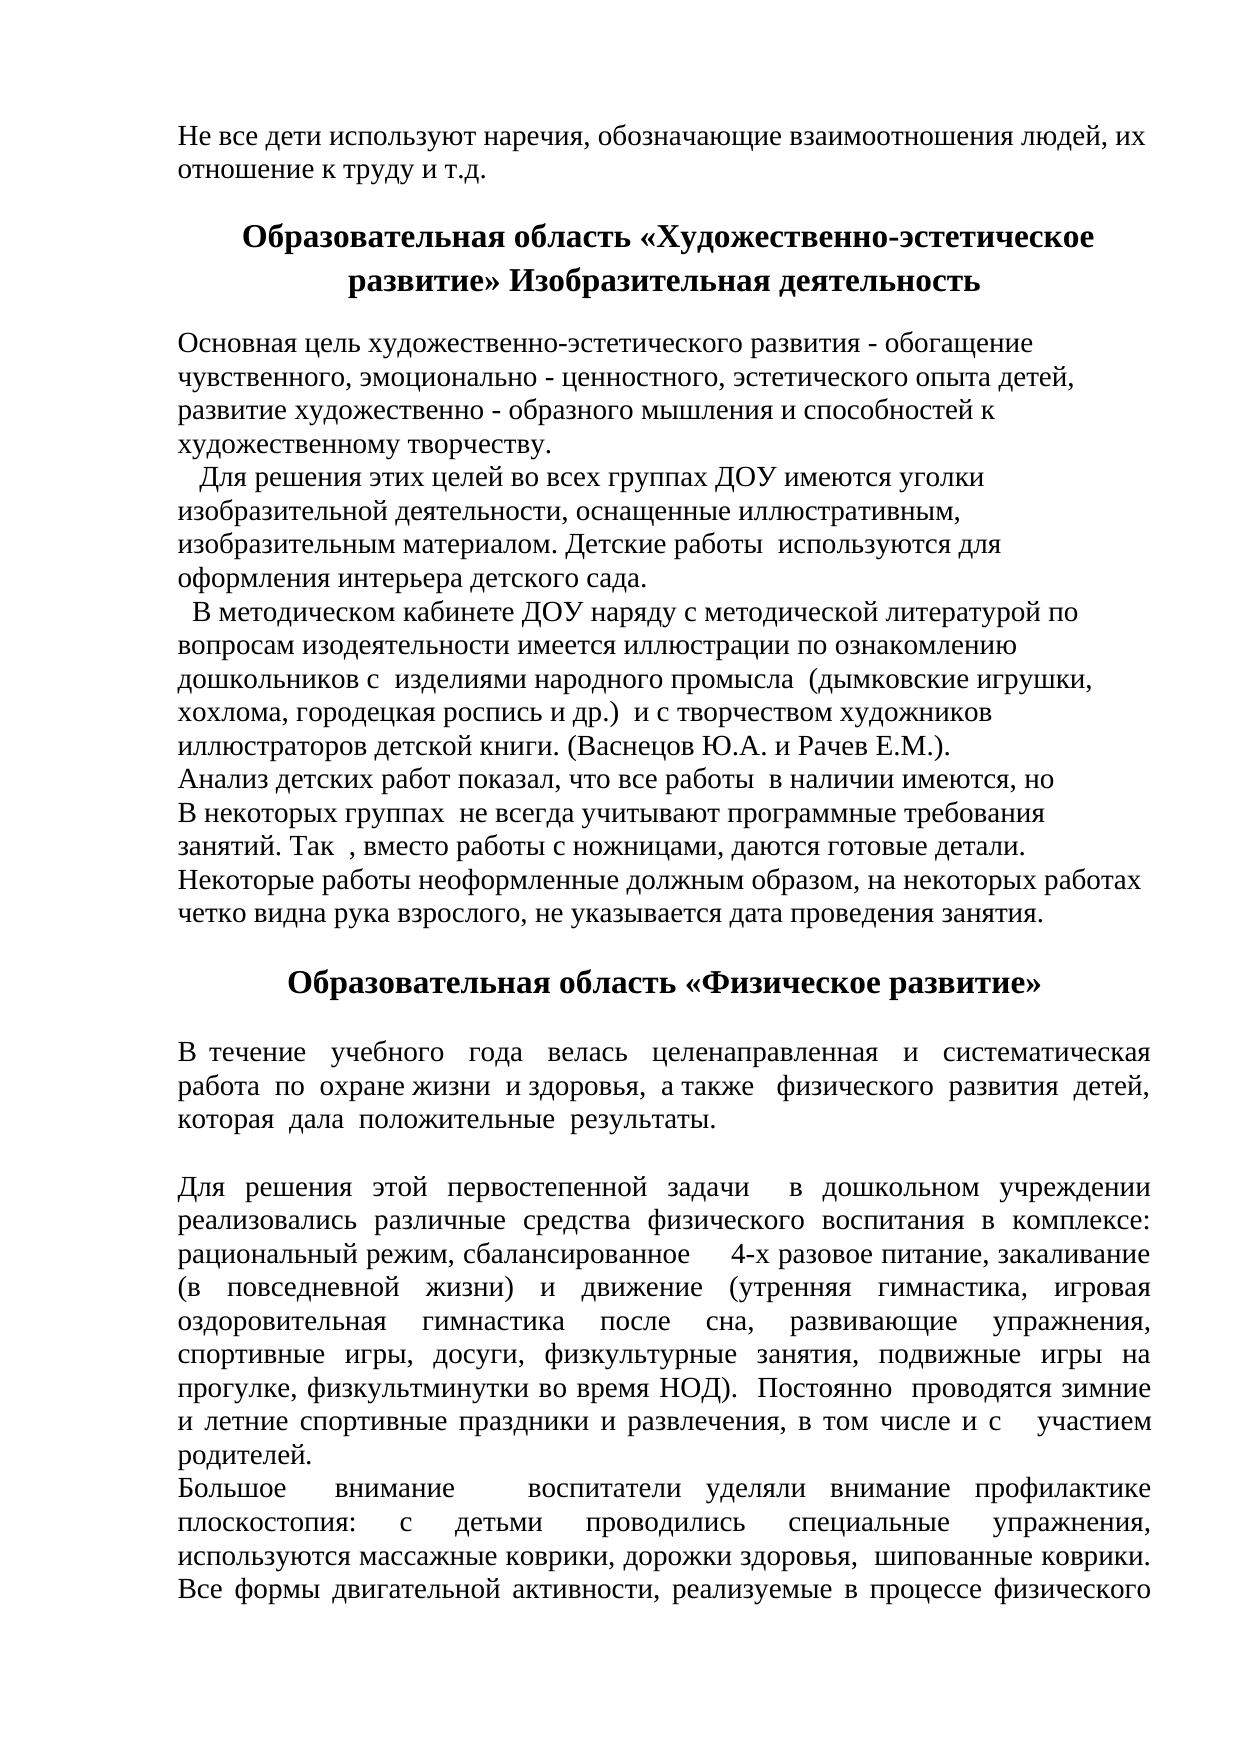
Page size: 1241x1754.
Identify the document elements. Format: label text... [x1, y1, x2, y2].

text В методическом кабинете ДОУ наряду с методической литературой по вопросам изодеятельности имеется иллюстрации по ознакомлению дошкольников с изделиями народного промысла (дымковские игрушки, хохлома, городецкая роспись и др.) и с творчеством художников иллюстраторов детской книги. (Васнецов Ю.А. и Рачев Е.М.). [177, 594, 1152, 761]
text Не все дети используют наречия, обозначающие взаимоотношения людей, их отношение к труду и т.д. [177, 118, 1152, 185]
text Образовательная область «Физическое развитие» [177, 963, 1152, 1001]
text Основная цель художественно-эстетического развития - обогащение чувственного, эмоционально - ценностного, эстетического опыта детей, развитие художественно - образного мышления и способностей к художественному творчеству. [177, 325, 1152, 459]
text Анализ детских работ показал, что все работы в наличии имеются, но [177, 761, 1152, 795]
text Образовательная область «Художественно-эстетическое развитие» Изобразительная деятельность [177, 216, 1152, 299]
text Для решения этих целей во всех группах ДОУ имеются уголки изобразительной деятельности, оснащенные иллюстративным, изобразительным материалом. Детские работы используются для оформления интерьера детского сада. [177, 459, 1152, 594]
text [177, 1471, 1152, 1605]
text Для решения этой первостепенной задачи в дошкольном учреждении реализовались различные средства физического воспитания в комплексе: рациональный режим, сбалансированное 4-х разовое питание, закаливание (в повседневной жизни) и движение (утренняя гимнастика, игровая оздоровительная гимнастика после сна, развивающие упражнения, спортивные игры, досуги, физкультурные занятия, подвижные игры на прогулке, физкультминутки во время НОД). Постоянно проводятся зимние и летние спортивные праздники и развлечения, в том числе и с участием родителей. [177, 1169, 1152, 1471]
text В течение учебного года велась целенаправленная и систематическая работа по охране жизни и здоровья, а также физического развития детей, которая дала положительные результаты. [177, 1034, 1152, 1135]
text В некоторых группах не всегда учитывают программные требования занятий. Так , вместо работы с ножницами, даются готовые детали. Некоторые работы неоформленные должным образом, на некоторых работах четко видна рука взрослого, не указывается дата проведения занятия. [177, 795, 1152, 929]
